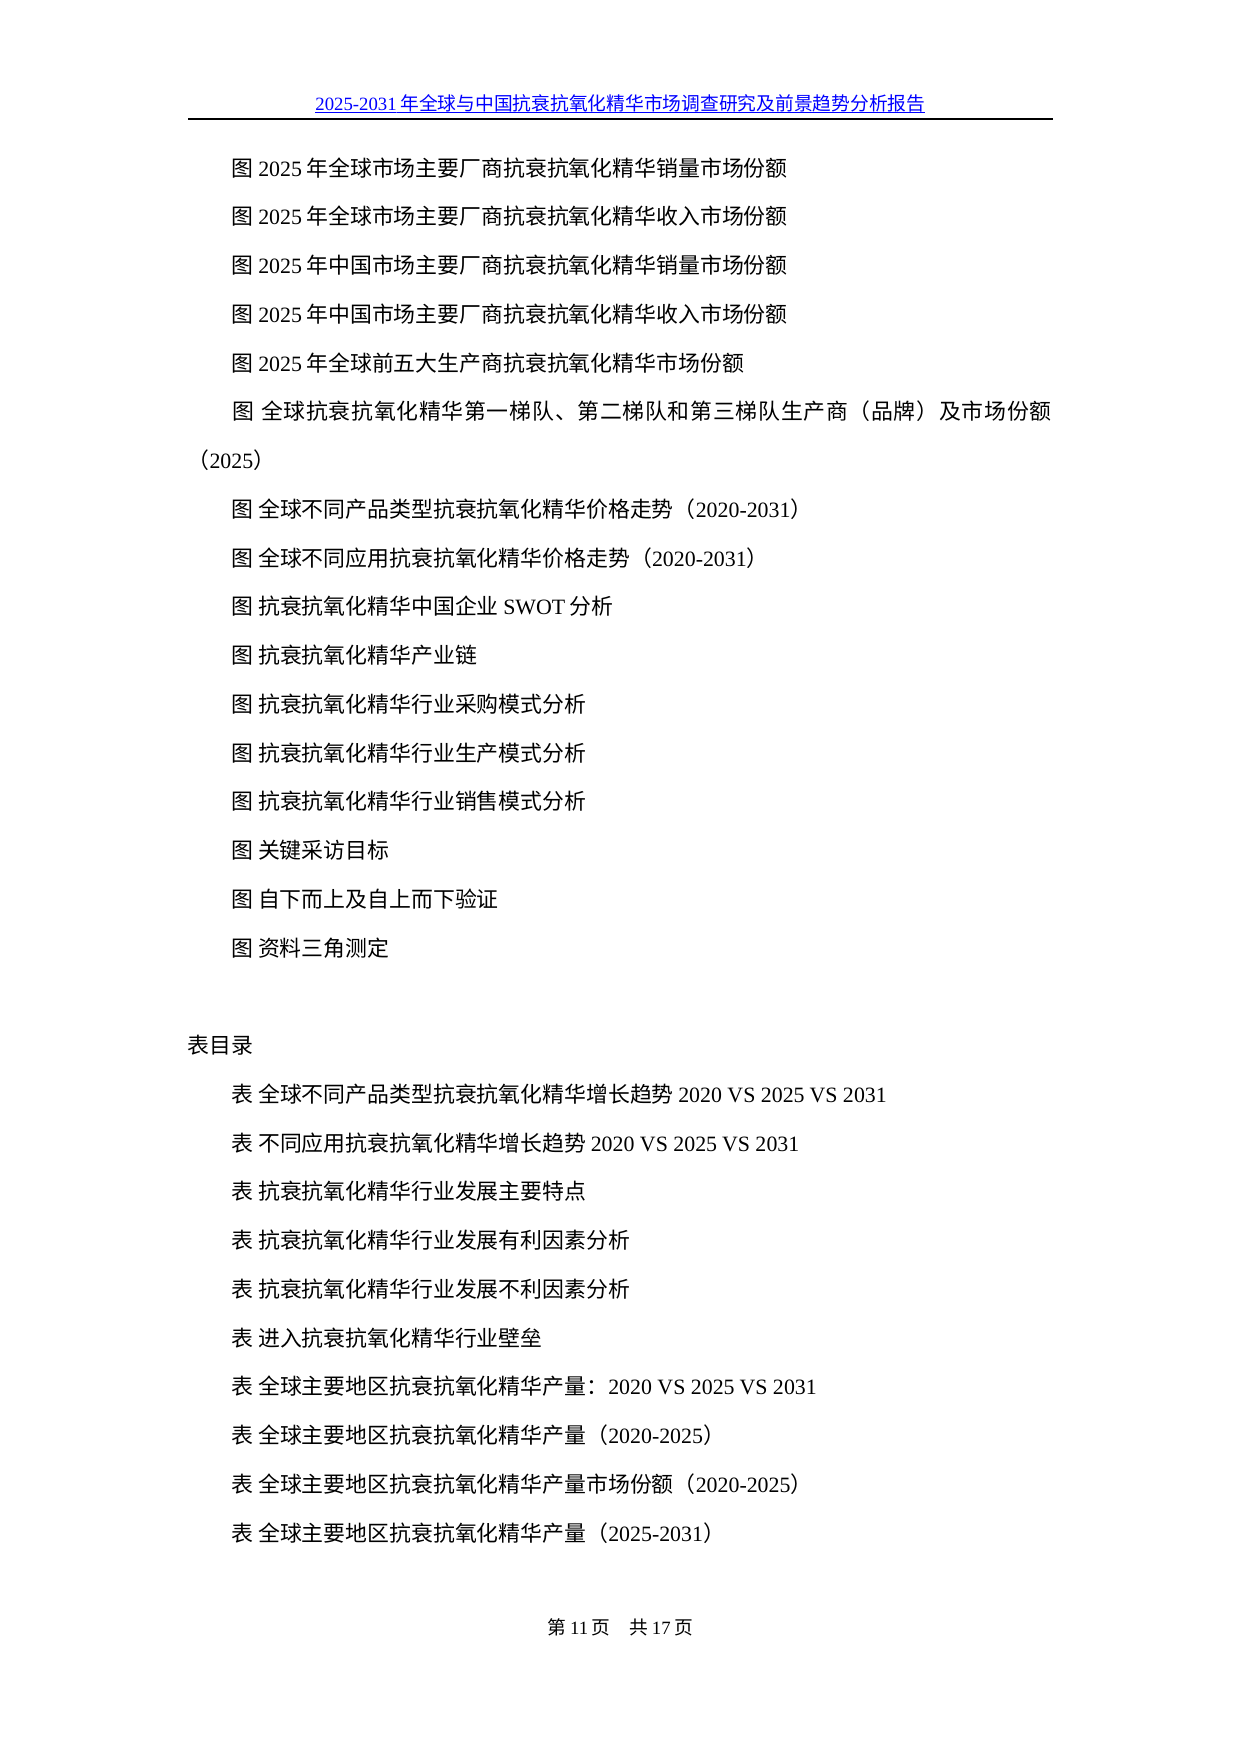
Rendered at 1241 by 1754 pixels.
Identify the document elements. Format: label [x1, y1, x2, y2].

text [187, 150, 1053, 1548]
